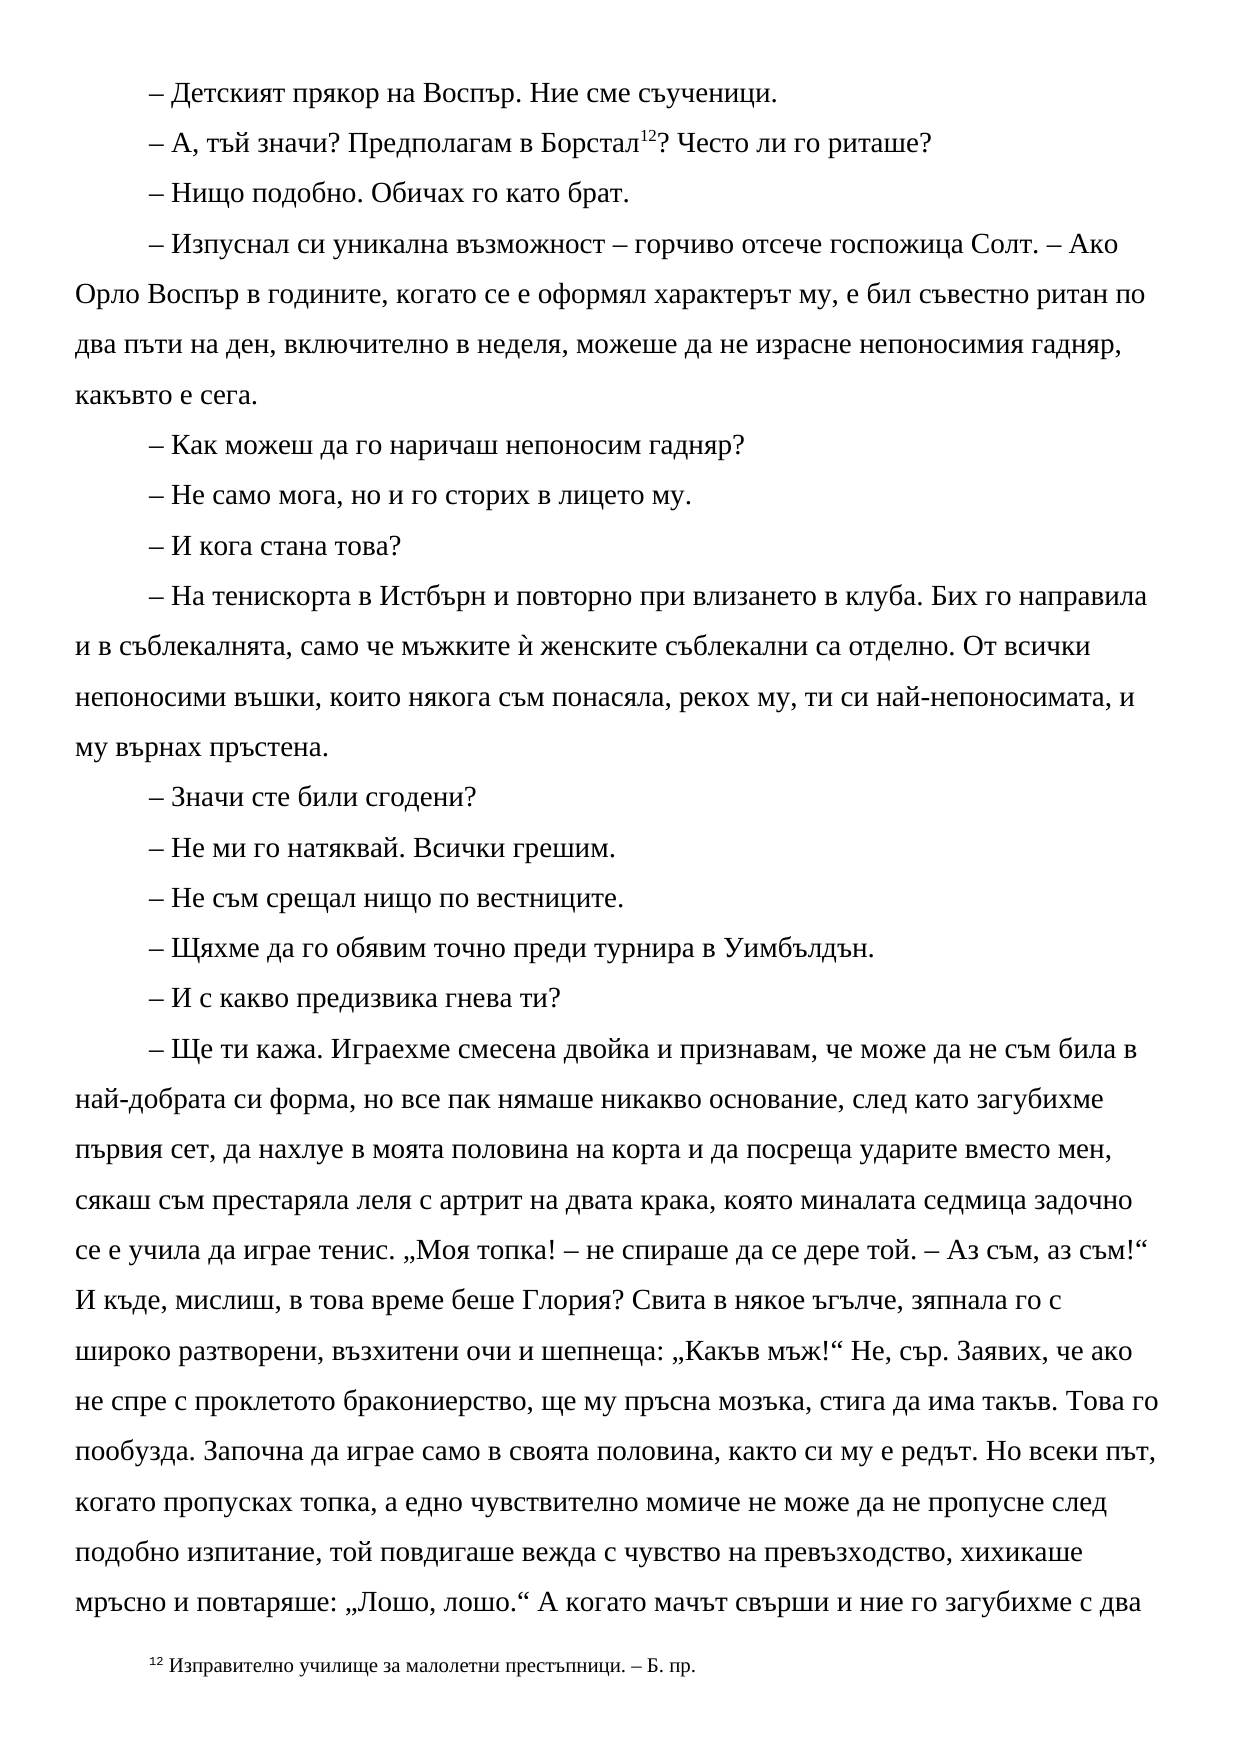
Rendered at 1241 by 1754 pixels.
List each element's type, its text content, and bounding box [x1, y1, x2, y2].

text – Нищо подобно. Обичах го като брат. [75, 176, 1165, 209]
text – И с какво предизвика гнева ти? [75, 981, 1165, 1014]
text – На тенискорта в Истбърн и повторно при влизането в клуба. Бих го направила и в съблекалнята, само че мъжките ѝ женските съблекални са отделно. От всички непоносими въшки, които някога съм понасяла, рекох му, ти си най-непоносимата, и му върнах пръстена. [75, 578, 1165, 763]
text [75, 1031, 1165, 1618]
text – Не съм срещал нищо по вестниците. [75, 880, 1165, 913]
text – Детският прякор на Воспър. Ние сме съученици. [75, 75, 1165, 108]
text – А, тъй значи? Предполагам в Борстал? Често ли го риташе? [75, 125, 1165, 159]
text – И кога стана това? [75, 528, 1165, 561]
text – Изпуснал си уникална възможност – горчиво отсече госпожица Солт. – Ако Орло Воспър в годините, когато се е оформял характерът му, е бил съвестно ритан по два пъти на ден, включително в неделя, можеше да не израсне непоносимия гадняр, какъвто е сега. [75, 226, 1165, 410]
text – Щяхме да го обявим точно преди турнира в Уимбълдън. [75, 930, 1165, 964]
text – Не ми го натяквай. Всички грешим. [75, 830, 1165, 863]
text – Как можеш да го наричаш непоносим гадняр? [75, 427, 1165, 461]
text – Не само мога, но и го сторих в лицето му. [75, 477, 1165, 511]
text – Значи сте били сгодени? [75, 779, 1165, 813]
